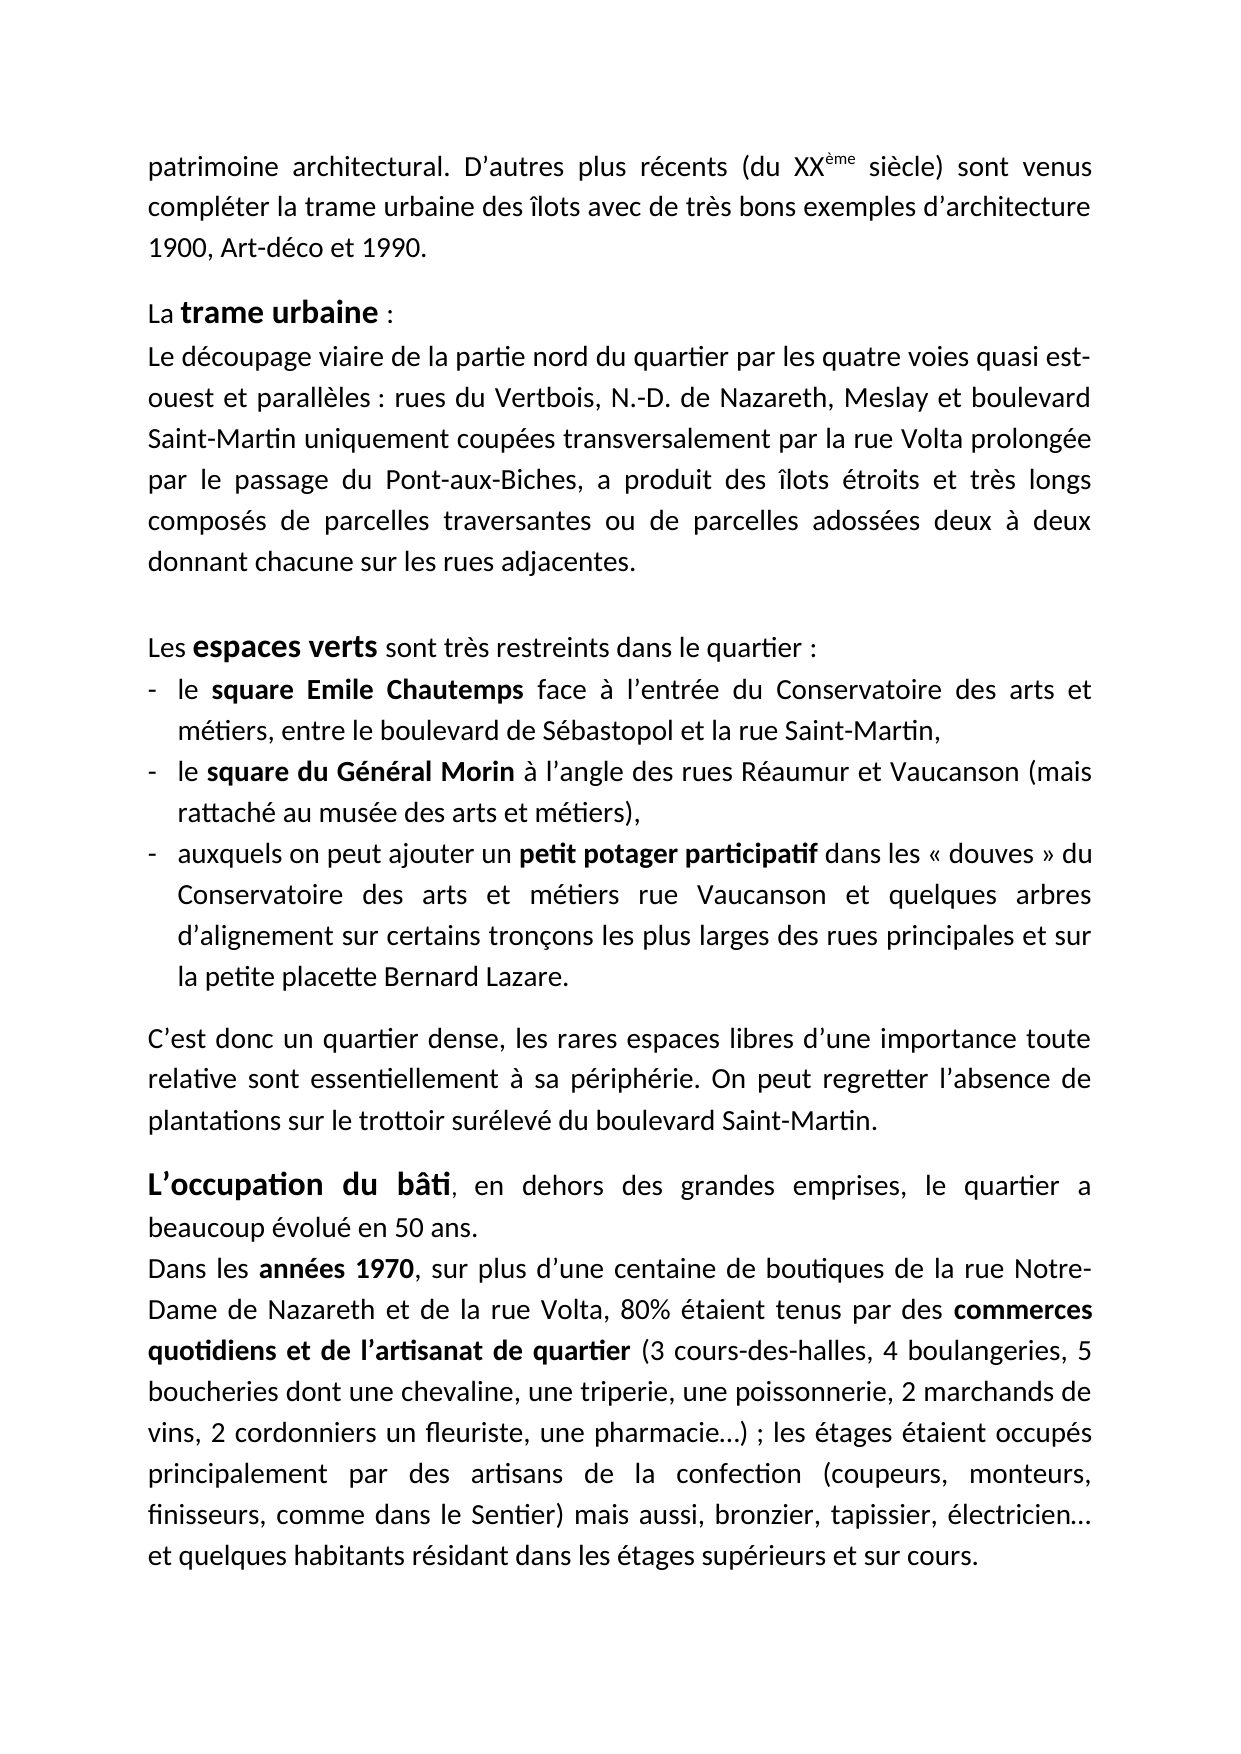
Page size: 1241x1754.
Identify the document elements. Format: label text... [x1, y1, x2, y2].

text Le découpage viaire de la partie nord du quartier par les quatre voies quasi est-ouest et parallèles : rues du Vertbois, N.-D. de Nazareth, Meslay et boulevard Saint-Martin uniquement coupées transversalement par la rue Volta prolongée par le passage du Pont-aux-Biches, a produit des îlots étroits et très longs composés de parcelles traversantes ou de parcelles adossées deux à deux donnant chacune sur les rues adjacentes. [148, 338, 1093, 578]
list auxquels on peut ajouter un petit potager participatif dans les « douves » du Conservatoire des arts et métiers rue Vaucanson et quelques arbres d’alignement sur certains tronçons les plus larges des rues principales et sur la petite placette Bernard Lazare. [148, 835, 1093, 993]
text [148, 148, 1093, 265]
list le square du Général Morin à l’angle des rues Réaumur et Vaucanson (mais rattaché au musée des arts et métiers), [148, 753, 1093, 830]
text Les espaces verts sont très restreints dans le quartier : [148, 624, 1093, 665]
text C’est donc un quartier dense, les rares espaces libres d’une importance toute relative sont essentiellement à sa périphérie. On peut regretter l’absence de plantations sur le trottoir surélevé du boulevard Saint-Martin. [148, 1020, 1093, 1137]
list le square Emile Chautemps face à l’entrée du Conservatoire des arts et métiers, entre le boulevard de Sébastopol et la rue Saint-Martin, [148, 671, 1093, 748]
text L’occupation du bâti, en dehors des grandes emprises, le quartier a beaucoup évolué en 50 ans. [148, 1163, 1093, 1245]
text Dans les années 1970, sur plus d’une centaine de boutiques de la rue Notre-Dame de Nazareth et de la rue Volta, 80% étaient tenus par des commerces quotidiens et de l’artisanat de quartier (3 cours-des-halles, 4 boulangeries, 5 boucheries dont une chevaline, une triperie, une poissonnerie, 2 marchands de vins, 2 cordonniers un fleuriste, une pharmacie…) ; les étages étaient occupés principalement par des artisans de la confection (coupeurs, monteurs, finisseurs, comme dans le Sentier) mais aussi, bronzier, tapissier, électricien… et quelques habitants résidant dans les étages supérieurs et sur cours. [148, 1250, 1093, 1572]
text La trame urbaine : [148, 291, 1093, 332]
